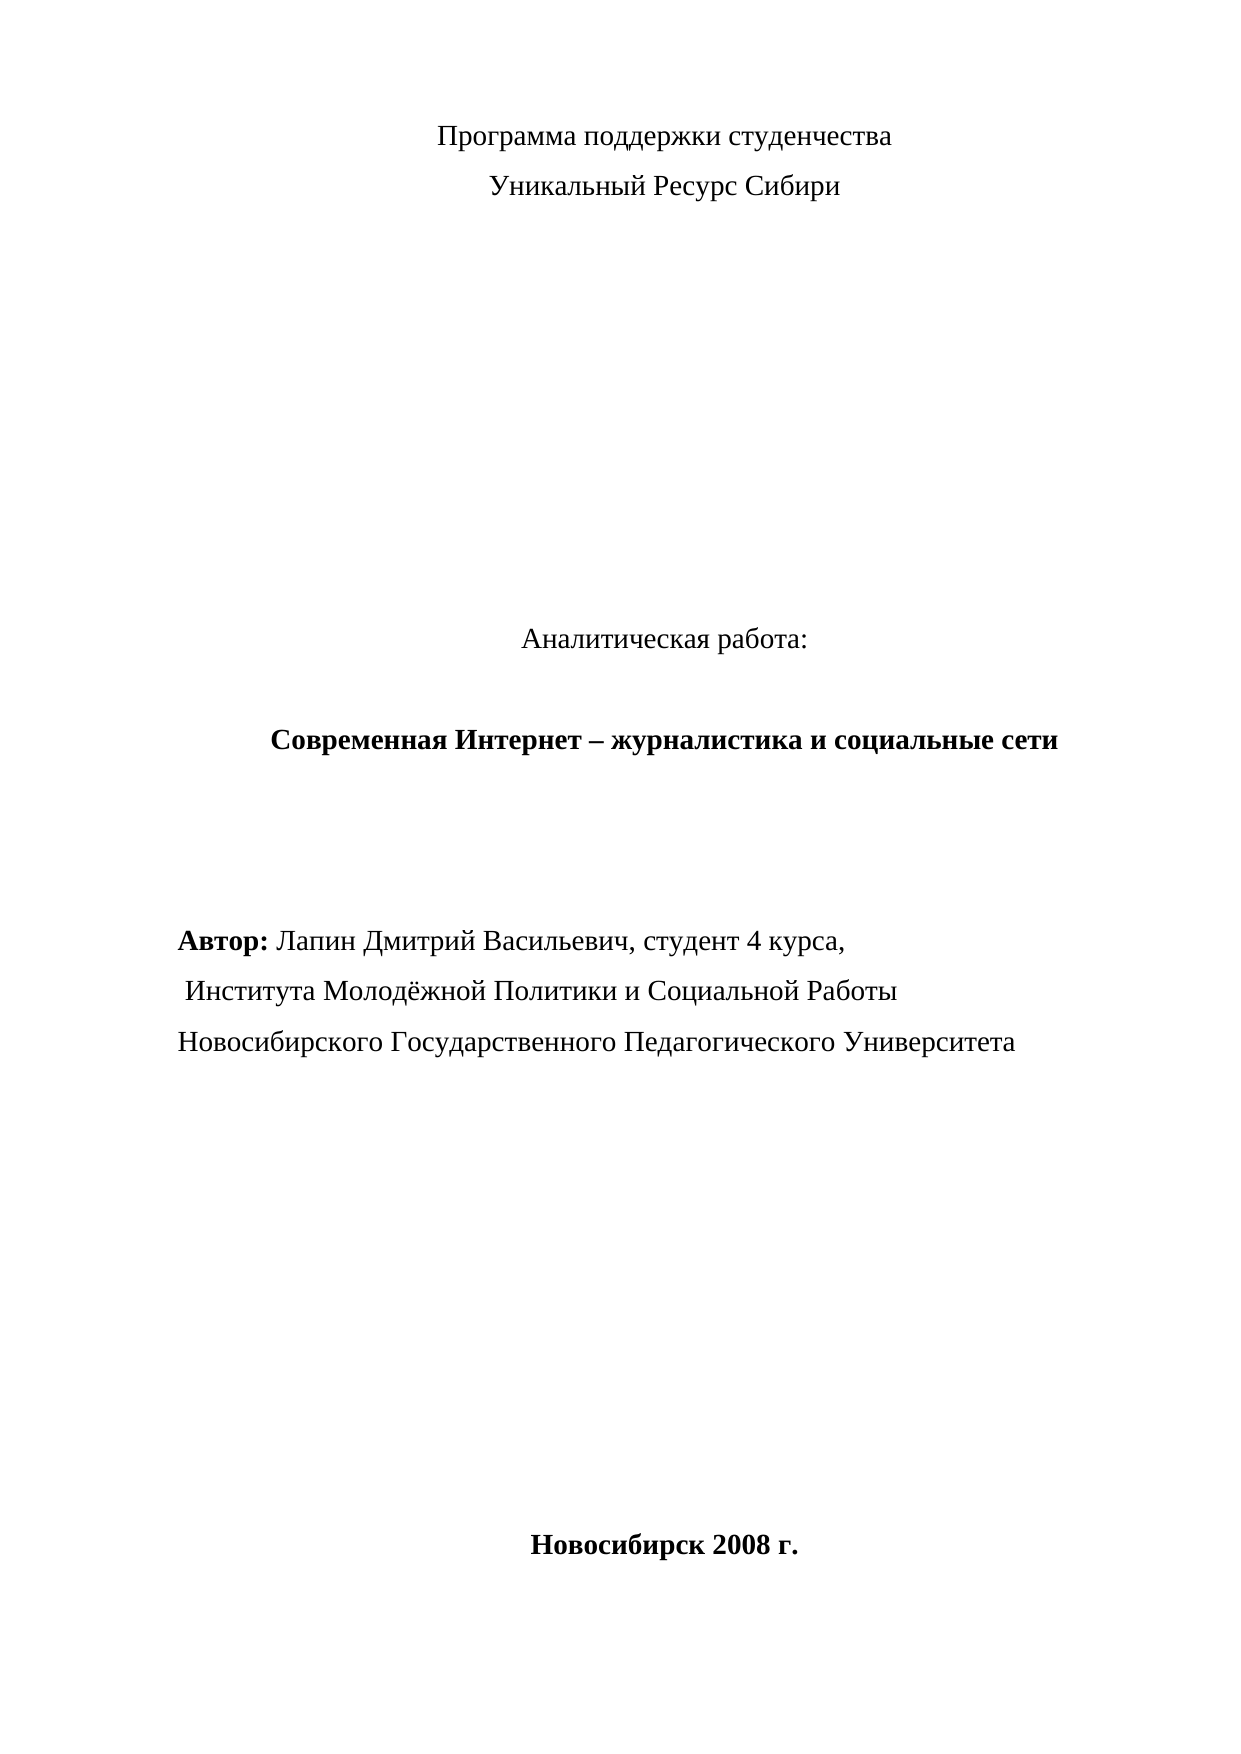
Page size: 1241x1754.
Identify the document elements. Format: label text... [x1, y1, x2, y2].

text Института Молодёжной Политики и Социальной Работы [177, 973, 1152, 1007]
text Автор: Лапин Дмитрий Васильевич, студент 4 курса, [177, 923, 1152, 957]
text Уникальный Ресурс Сибири [177, 168, 1152, 202]
text Программа поддержки студенчества [177, 118, 1152, 152]
text Современная Интернет – журналистика и социальные сети [177, 722, 1152, 755]
text Новосибирск . [177, 1527, 1152, 1560]
text Новосибирского Государственного Педагогического Университета [177, 1024, 1152, 1057]
text Аналитическая работа: [177, 621, 1152, 655]
